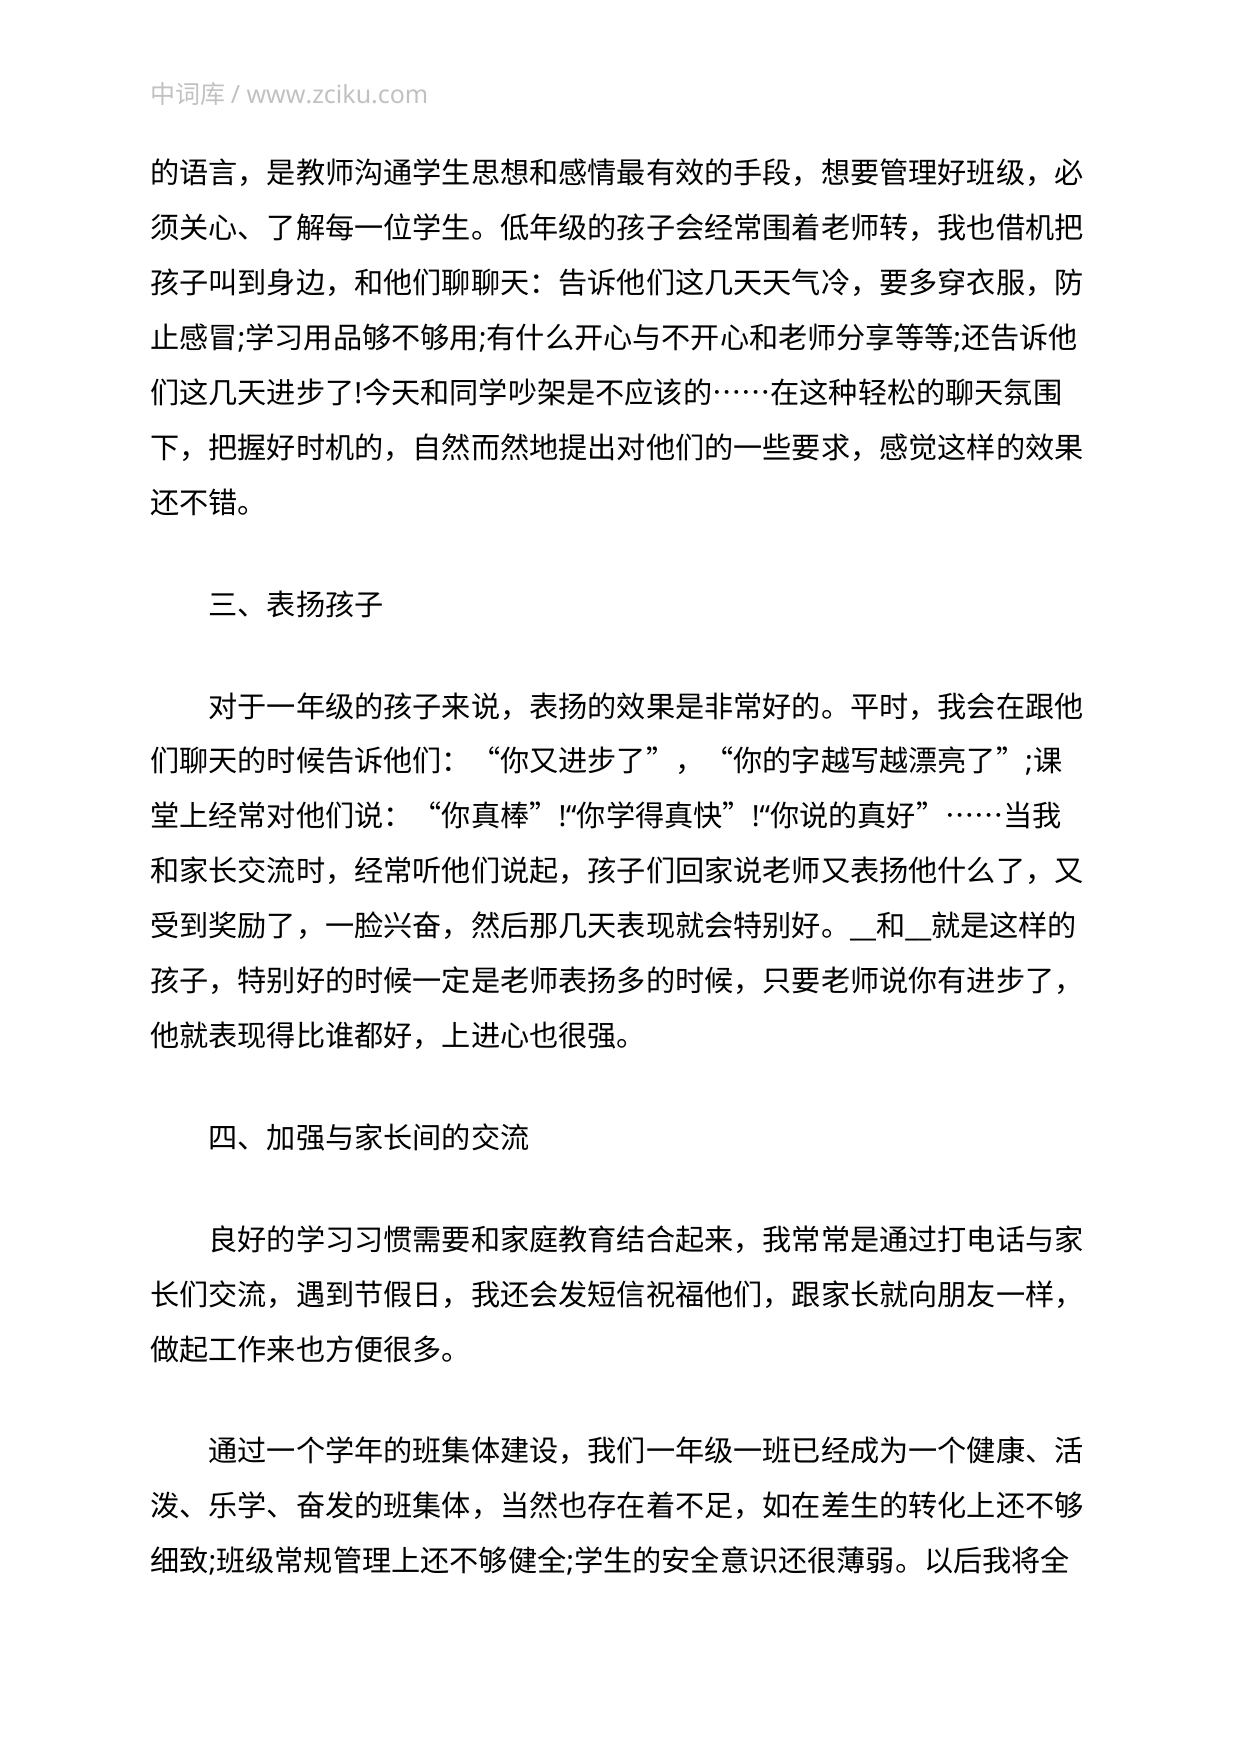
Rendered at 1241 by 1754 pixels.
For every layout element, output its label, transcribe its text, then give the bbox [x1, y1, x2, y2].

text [150, 1428, 1090, 1580]
text 三、表扬孩子 [150, 581, 1090, 624]
text 对于一年级的孩子来说，表扬的效果是非常好的。平时，我会在跟他们聊天的时候告诉他们：“你又进步了”，“你的字越写越漂亮了”;课堂上经常对他们说：“你真棒”!“你学得真快”!“你说的真好”……当我和家长交流时，经常听他们说起，孩子们回家说老师又表扬他什么了，又受到奖励了，一脸兴奋，然后那几天表现就会特别好。__和__就是这样的孩子，特别好的时候一定是老师表扬多的时候，只要老师说你有进步了，他就表现得比谁都好，上进心也很强。 [150, 683, 1090, 1055]
text 四、加强与家长间的交流 [150, 1114, 1090, 1157]
text 良好的学习习惯需要和家庭教育结合起来，我常常是通过打电话与家长们交流，遇到节假日，我还会发短信祝福他们，跟家长就向朋友一样，做起工作来也方便很多。 [150, 1216, 1090, 1368]
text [150, 150, 1090, 522]
